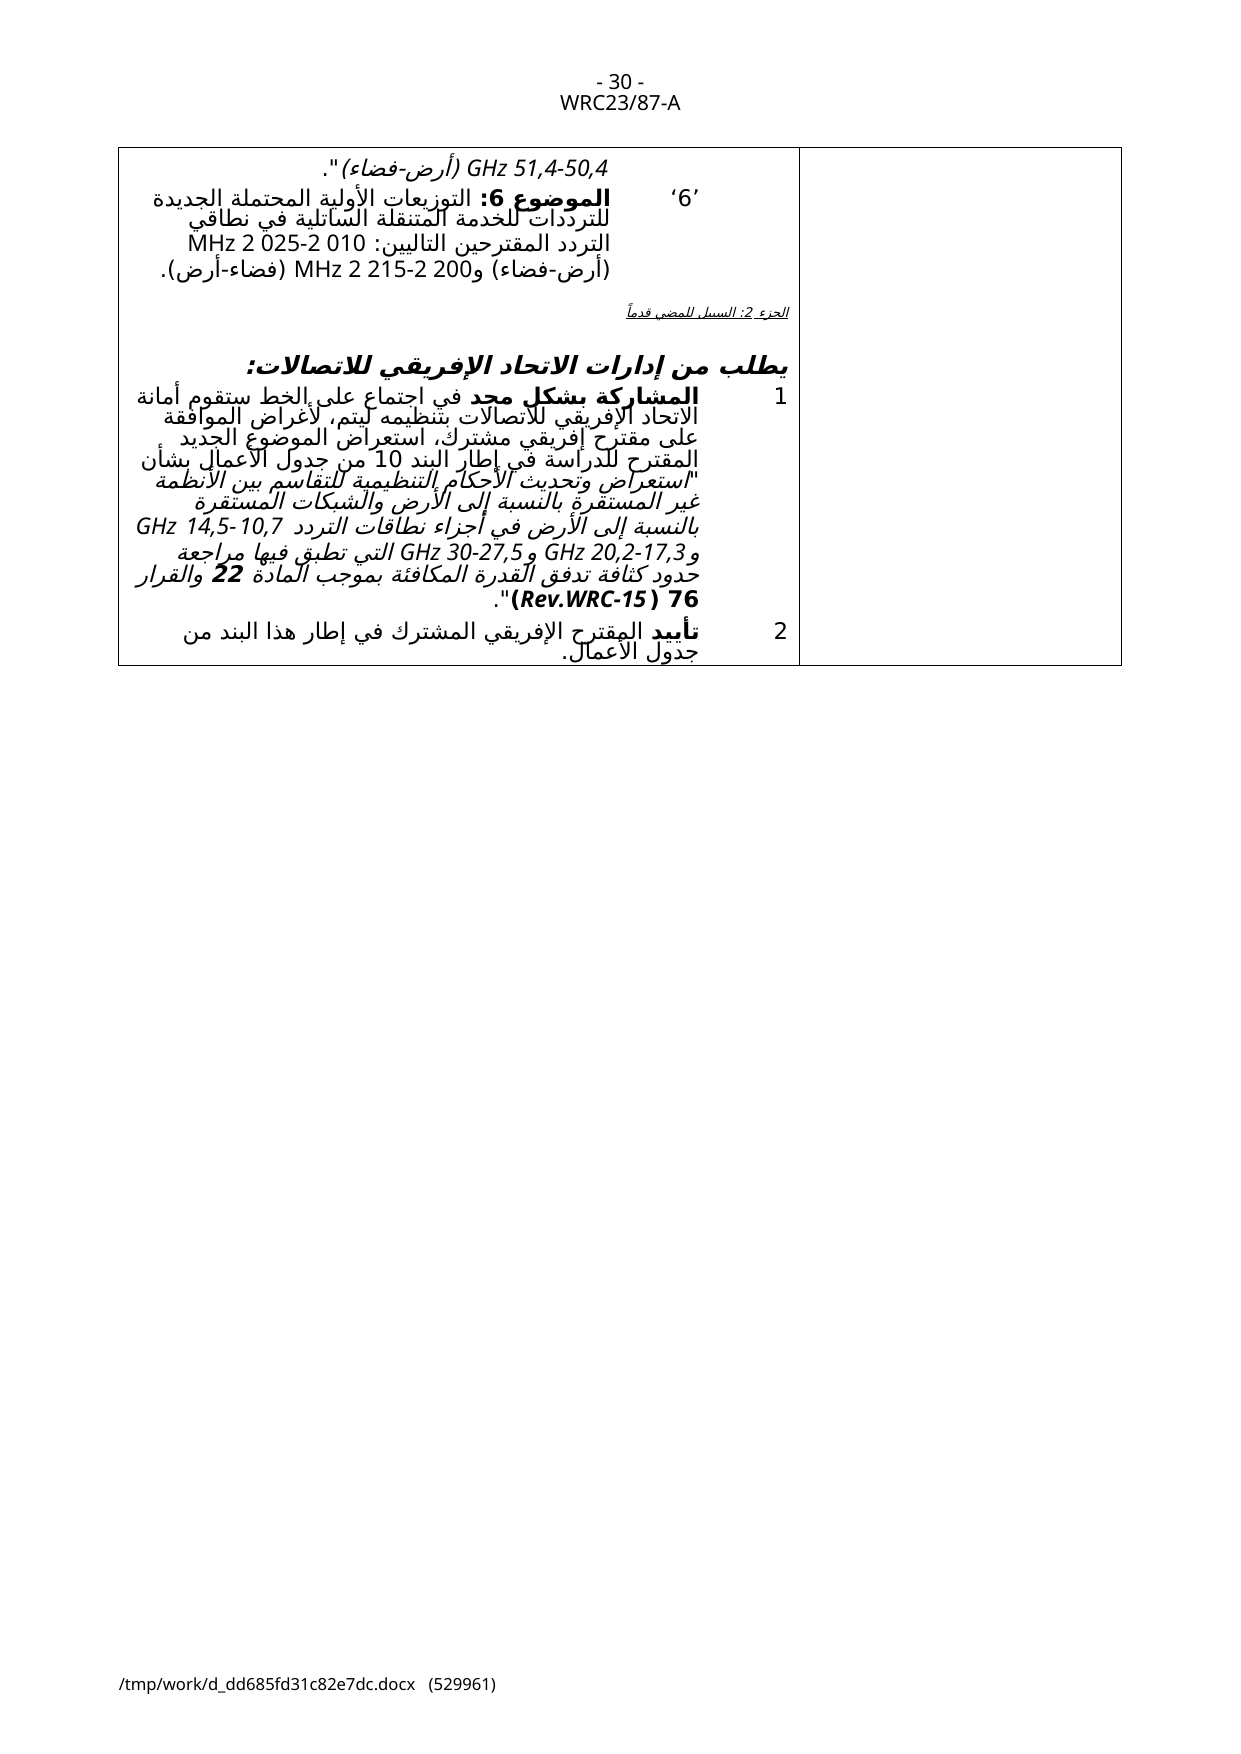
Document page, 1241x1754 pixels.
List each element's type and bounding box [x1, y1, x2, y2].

table_cell [800, 148, 1121, 665]
table_cell [119, 148, 799, 665]
